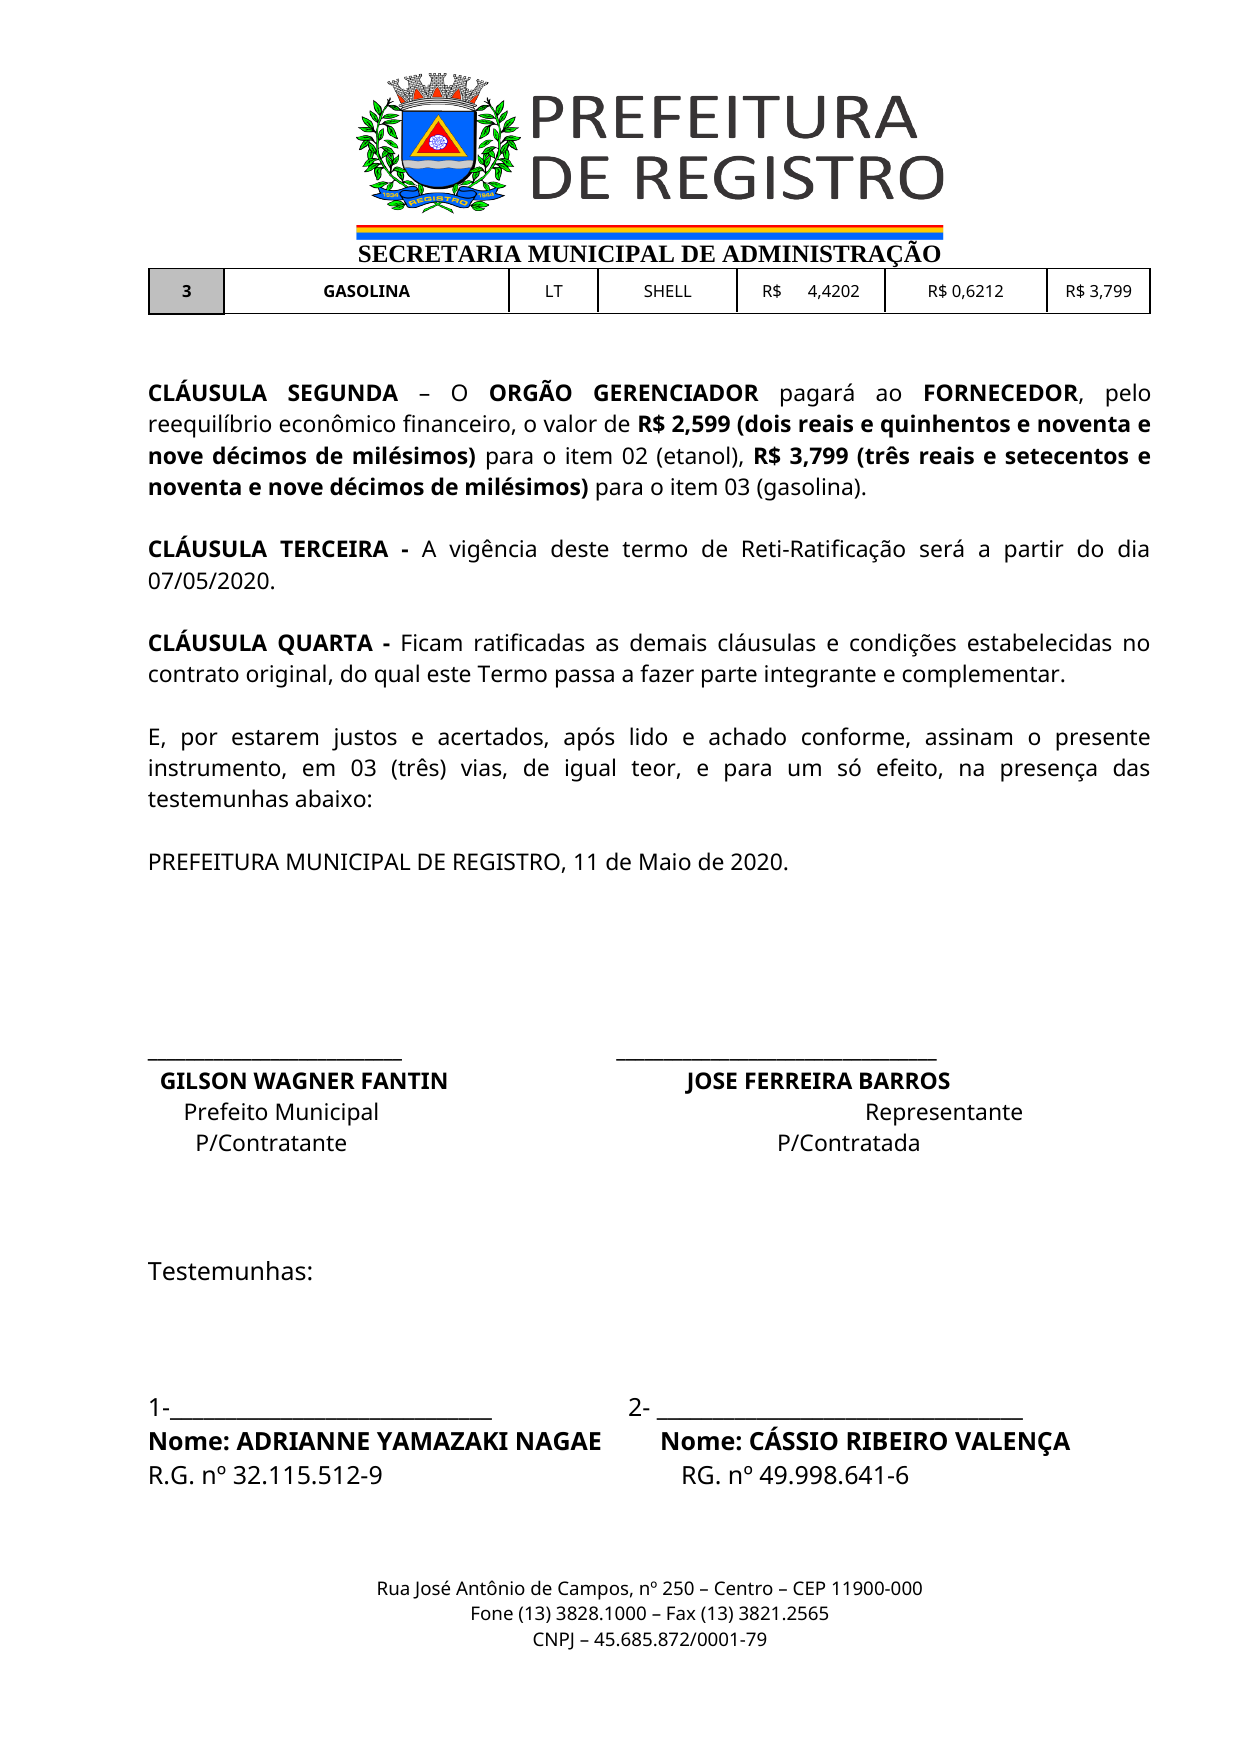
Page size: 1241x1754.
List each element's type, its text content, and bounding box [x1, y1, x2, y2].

table_cell GASOLINA [225, 269, 509, 313]
table_cell R$ 0,6212 [885, 269, 1047, 313]
table_cell R$ 3,799 [1047, 269, 1149, 313]
text CLÁUSULA TERCEIRA - A vigência deste termo de Reti-Ratificação será a partir do dia 07/05/2020. [148, 533, 1152, 596]
table_cell 3 [150, 269, 223, 313]
text E, por estarem justos e acertados, após lido e achado conforme, assinam o presente instrumento, em 03 (três) vias, de igual teor, e para um só efeito, na presença das testemunhas abaixo: [148, 721, 1152, 815]
text P/Contratante P/Contratada [148, 1127, 1152, 1158]
text Nome: ADRIANNE YAMAZAKI NAGAE Nome: CÁSSIO RIBEIRO VALENÇA [148, 1424, 1152, 1458]
table_cell LT [509, 269, 598, 313]
text 1-_____________________________ 2- _________________________________ [148, 1390, 1152, 1424]
text PREFEITURA MUNICIPAL DE REGISTRO, 11 de Maio de 2020. [148, 846, 1152, 877]
text ___________________________ __________________________________ [148, 1033, 1152, 1065]
text Prefeito Municipal Representante [148, 1096, 1152, 1127]
picture [356, 73, 944, 240]
table_cell SHELL [598, 269, 737, 313]
text GILSON WAGNER FANTIN JOSE FERREIRA BARROS [148, 1065, 1152, 1096]
text CLÁUSULA QUARTA - Ficam ratificadas as demais cláusulas e condições estabelecidas no contrato original, do qual este Termo passa a fazer parte integrante e complementar. [148, 627, 1152, 690]
text CLÁUSULA SEGUNDA – O ORGÃO GERENCIADOR pagará ao FORNECEDOR, pelo reequilíbrio econômico financeiro, o valor de R$ 2,599 (dois reais e quinhentos e noventa e nove décimos de milésimos) para o item 02 (etanol), R$ 3,799 (três reais e setecentos e noventa e nove décimos de milésimos) para o item 03 (gasolina). [148, 377, 1152, 502]
text R.G. nº 32.115.512-9 RG. nº 49.998.641-6 [148, 1458, 1152, 1492]
table_cell R$ 4,4202 [737, 269, 884, 313]
text Testemunhas: [148, 1253, 1152, 1288]
